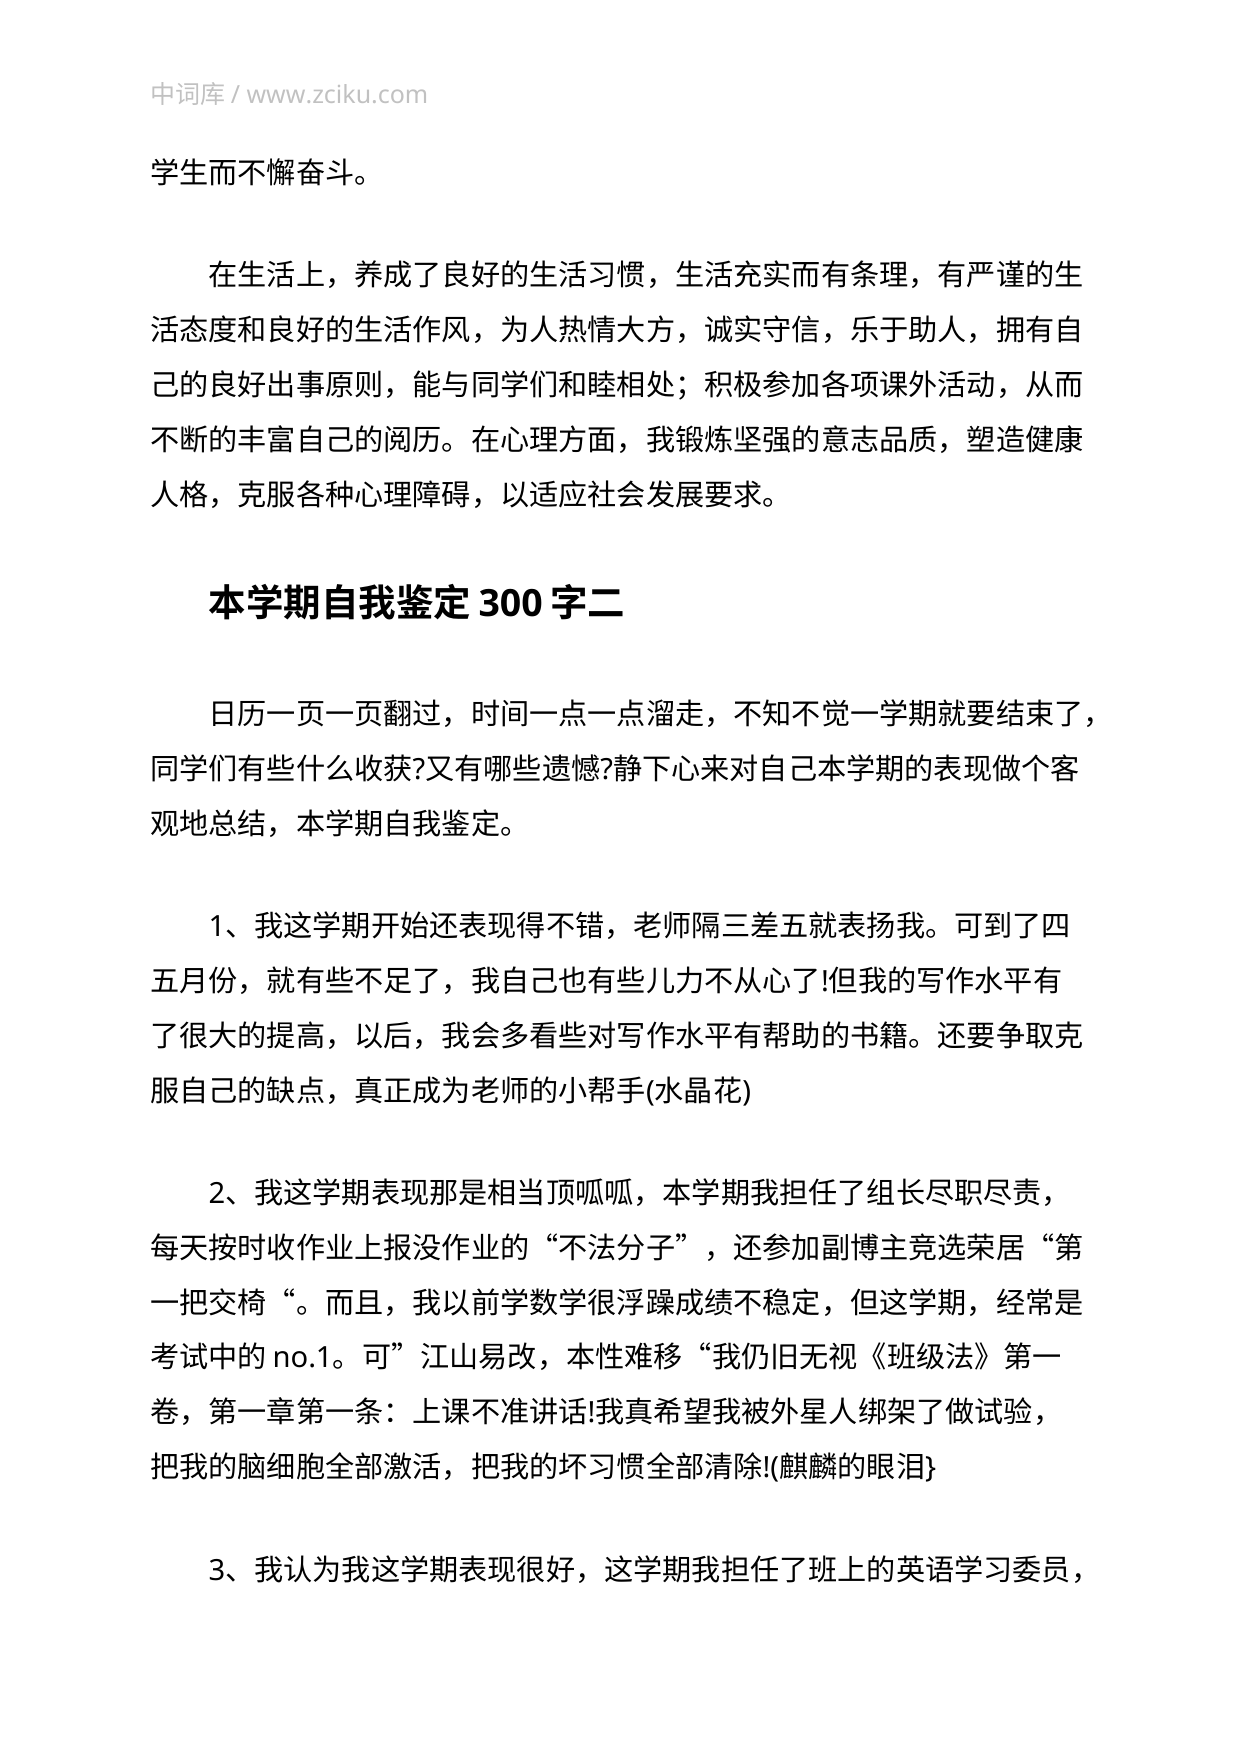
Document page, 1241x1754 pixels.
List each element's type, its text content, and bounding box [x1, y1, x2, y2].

text 2、我这学期表现那是相当顶呱呱，本学期我担任了组长尽职尽责，每天按时收作业上报没作业的“不法分子”，还参加副博主竞选荣居“第一把交椅“。而且，我以前学数学很浮躁成绩不稳定，但这学期，经常是考试中的no.1。可”江山易改，本性难移“我仍旧无视《班级法》第一卷，第一章第一条：上课不准讲话!我真希望我被外星人绑架了做试验，把我的脑细胞全部激活，把我的坏习惯全部清除!(麒麟的眼泪} [150, 1169, 1090, 1486]
text 1、我这学期开始还表现得不错，老师隔三差五就表扬我。可到了四五月份，就有些不足了，我自己也有些儿力不从心了!但我的写作水平有了很大的提高，以后，我会多看些对写作水平有帮助的书籍。还要争取克服自己的缺点，真正成为老师的小帮手(水晶花) [150, 902, 1090, 1110]
text 日历一页一页翻过，时间一点一点溜走，不知不觉一学期就要结束了，同学们有些什么收获?又有哪些遗憾?静下心来对自己本学期的表现做个客观地总结，本学期自我鉴定。 [150, 691, 1090, 843]
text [150, 150, 1090, 192]
text 本学期自我鉴定300字二 [150, 573, 1090, 628]
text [150, 1546, 1090, 1588]
text 在生活上，养成了良好的生活习惯，生活充实而有条理，有严谨的生活态度和良好的生活作风，为人热情大方，诚实守信，乐于助人，拥有自己的良好出事原则，能与同学们和睦相处；积极参加各项课外活动，从而不断的丰富自己的阅历。在心理方面，我锻炼坚强的意志品质，塑造健康人格，克服各种心理障碍，以适应社会发展要求。 [150, 252, 1090, 514]
